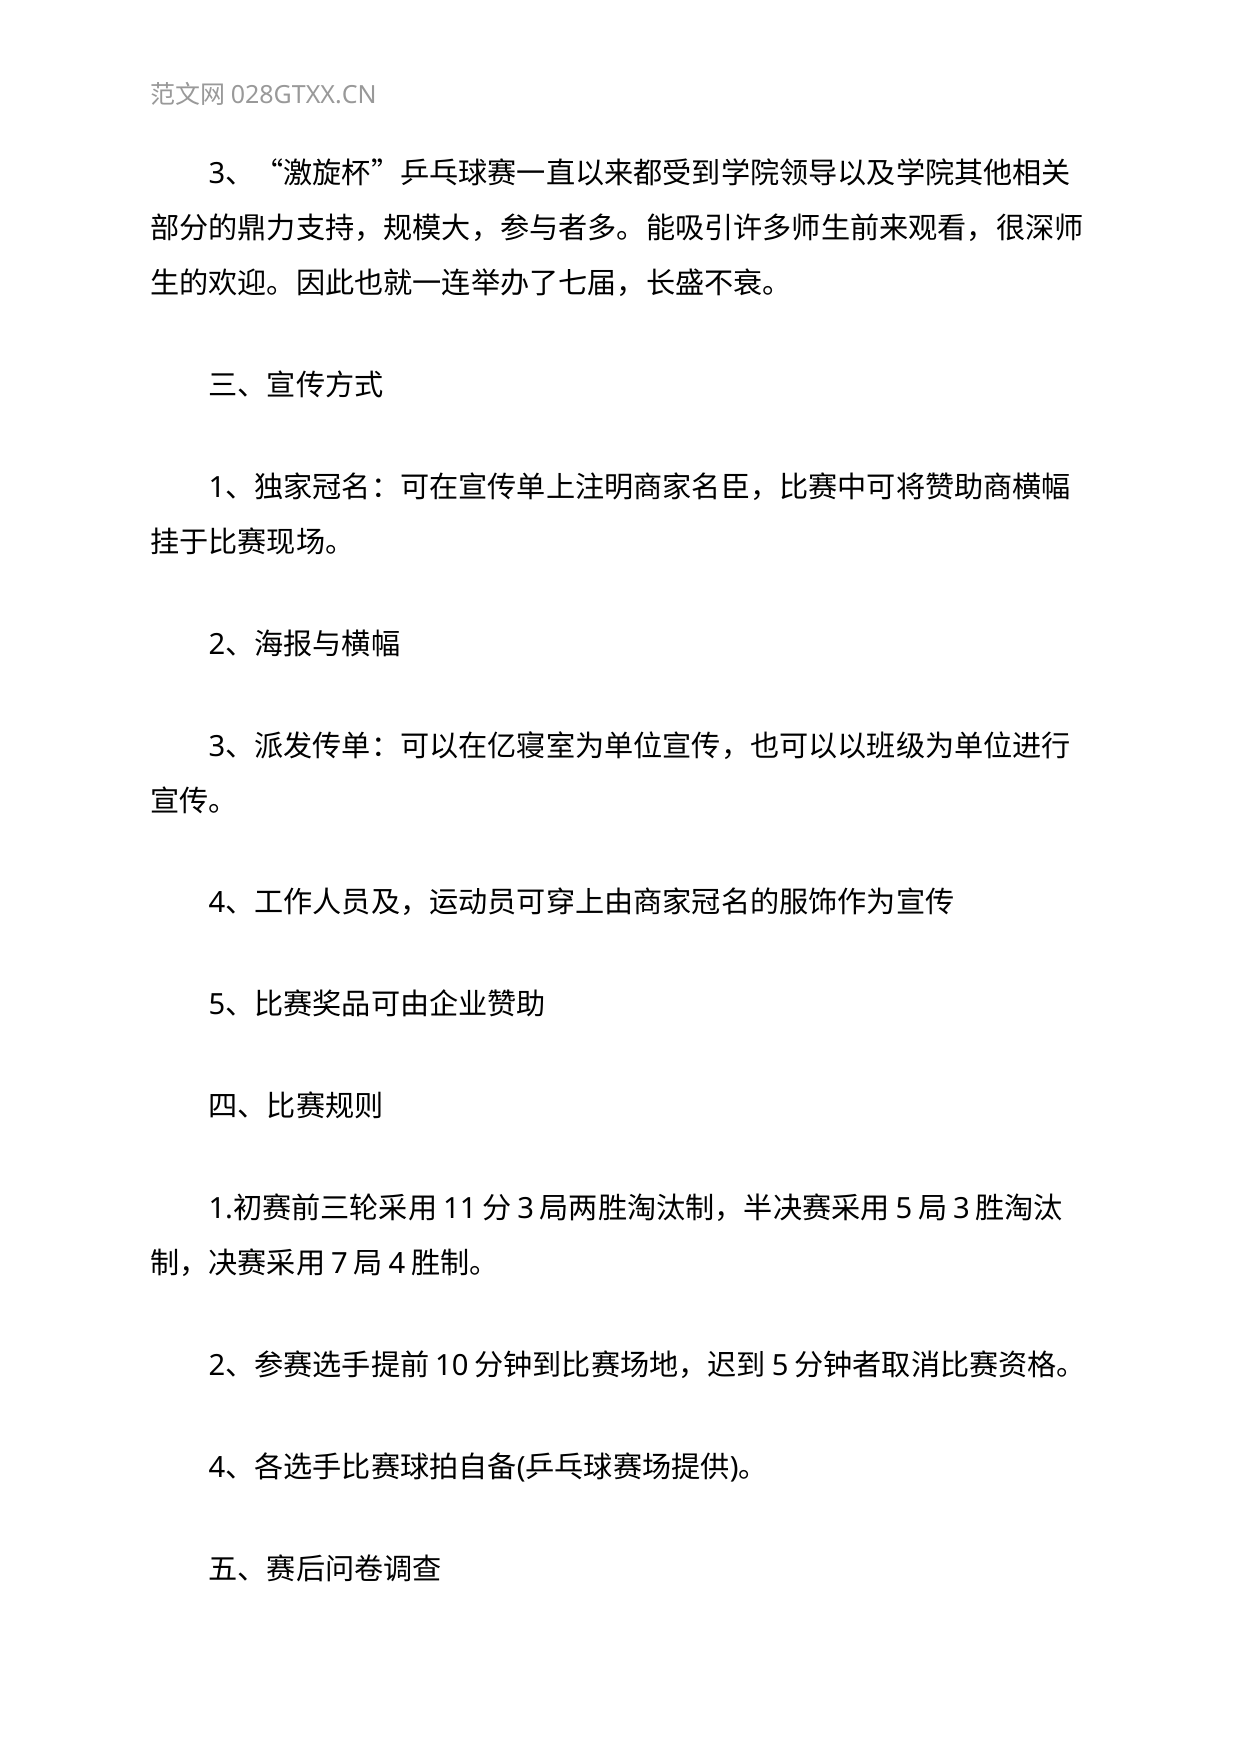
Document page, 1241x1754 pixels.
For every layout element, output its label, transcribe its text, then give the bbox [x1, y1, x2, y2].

text 1.初赛前三轮采用11分3局两胜淘汰制，半决赛采用5局3胜淘汰制，决赛采用7局4胜制。 [150, 1185, 1090, 1282]
text 4、各选手比赛球拍自备(乒乓球赛场提供)。 [150, 1444, 1090, 1486]
text 四、比赛规则 [150, 1083, 1090, 1125]
text 3、派发传单：可以在亿寝室为单位宣传，也可以以班级为单位进行宣传。 [150, 722, 1090, 819]
text 4、工作人员及，运动员可穿上由商家冠名的服饰作为宣传 [150, 879, 1090, 921]
text 2、海报与横幅 [150, 620, 1090, 663]
text 5、比赛奖品可由企业赞助 [150, 981, 1090, 1023]
text 五、赛后问卷调查 [150, 1546, 1090, 1588]
text 2、参赛选手提前10分钟到比赛场地，迟到5分钟者取消比赛资格。 [150, 1342, 1090, 1384]
text 1、独家冠名：可在宣传单上注明商家名臣，比赛中可将赞助商横幅挂于比赛现场。 [150, 463, 1090, 561]
text 3、“激旋杯”乒乓球赛一直以来都受到学院领导以及学院其他相关部分的鼎力支持，规模大，参与者多。能吸引许多师生前来观看，很深师生的欢迎。因此也就一连举办了七届，长盛不衰。 [150, 150, 1090, 302]
text 三、宣传方式 [150, 362, 1090, 404]
